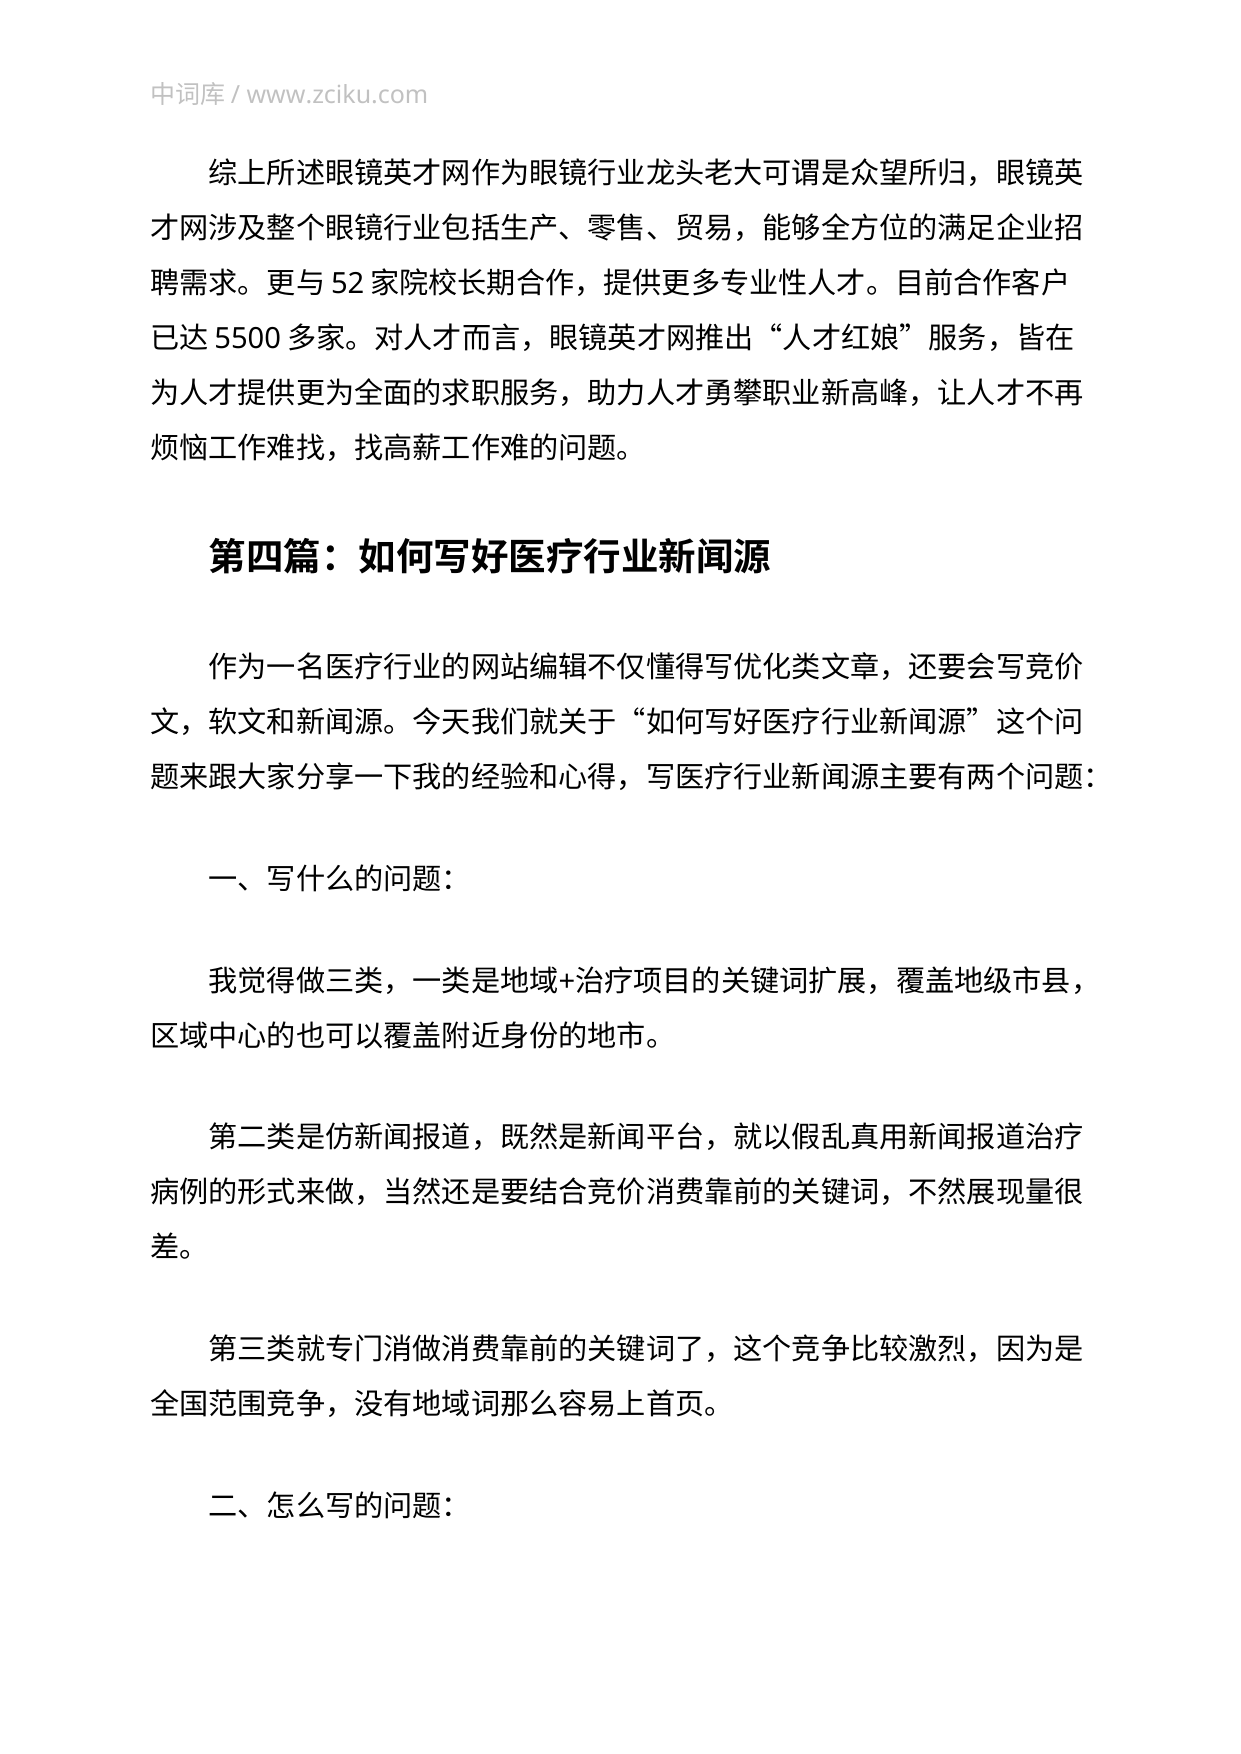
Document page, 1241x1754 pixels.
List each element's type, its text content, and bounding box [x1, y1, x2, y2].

text 第二类是仿新闻报道，既然是新闻平台，就以假乱真用新闻报道治疗病例的形式来做，当然还是要结合竞价消费靠前的关键词，不然展现量很差。 [150, 1114, 1090, 1266]
text 二、怎么写的问题： [150, 1482, 1090, 1524]
text 第三类就专门消做消费靠前的关键词了，这个竞争比较激烈，因为是全国范围竞争，没有地域词那么容易上首页。 [150, 1326, 1090, 1423]
text 第四篇：如何写好医疗行业新闻源 [150, 526, 1090, 581]
text 我觉得做三类，一类是地域+治疗项目的关键词扩展，覆盖地级市县，区域中心的也可以覆盖附近身份的地市。 [150, 957, 1090, 1054]
text 综上所述眼镜英才网作为眼镜行业龙头老大可谓是众望所归，眼镜英才网涉及整个眼镜行业包括生产、零售、贸易，能够全方位的满足企业招聘需求。更与52家院校长期合作，提供更多专业性人才。目前合作客户已达5500多家。对人才而言，眼镜英才网推出“人才红娘”服务，皆在为人才提供更为全面的求职服务，助力人才勇攀职业新高峰，让人才不再烦恼工作难找，找高薪工作难的问题。 [150, 150, 1090, 467]
text 一、写什么的问题： [150, 855, 1090, 898]
text 作为一名医疗行业的网站编辑不仅懂得写优化类文章，还要会写竞价文，软文和新闻源。今天我们就关于“如何写好医疗行业新闻源”这个问题来跟大家分享一下我的经验和心得，写医疗行业新闻源主要有两个问题： [150, 644, 1090, 796]
